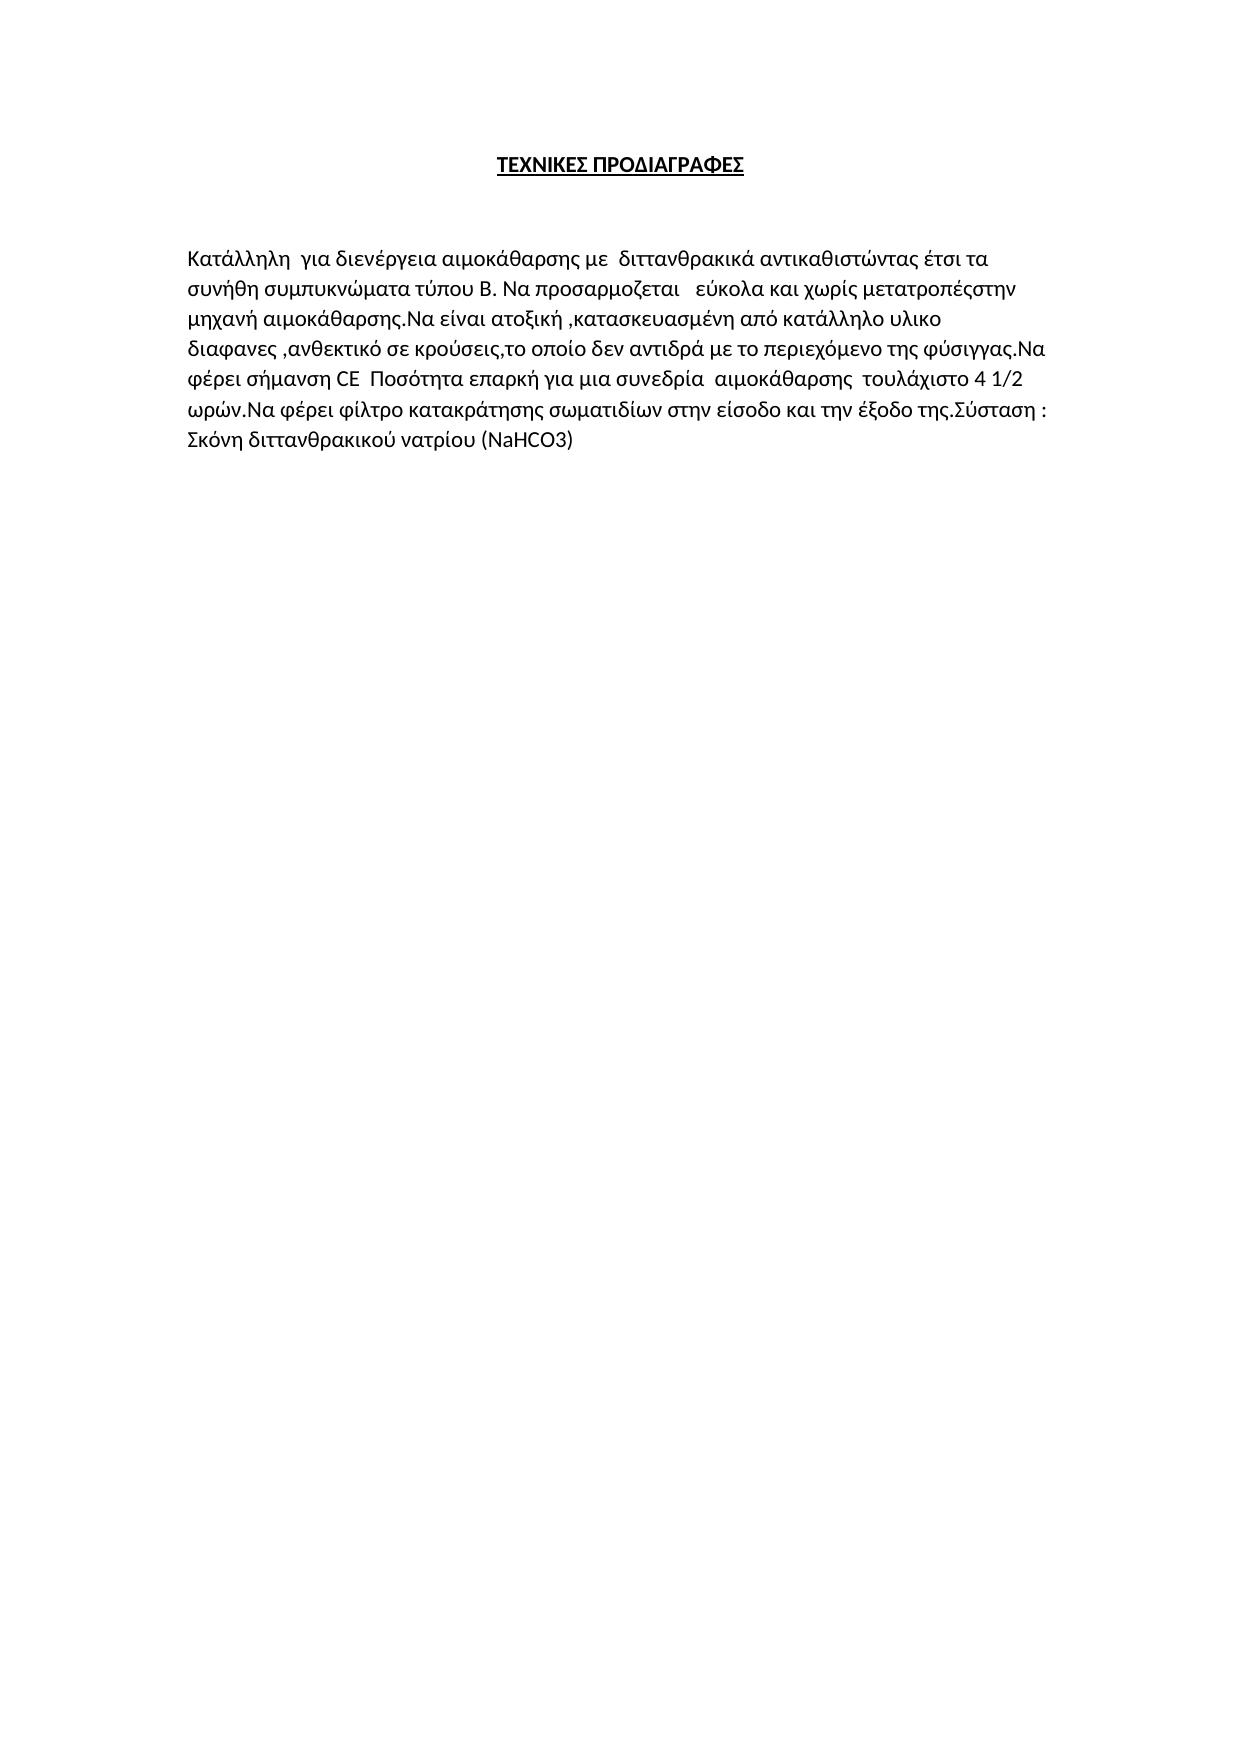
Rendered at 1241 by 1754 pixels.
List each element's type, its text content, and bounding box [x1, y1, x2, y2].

text ΤΕΧΝΙΚΕΣ ΠΡΟΔΙΑΓΡΑΦΕΣ [187, 150, 1053, 178]
text Κατάλληλη για διενέργεια αιμοκάθαρσης με διττανθρακικά αντικαθιστώντας έτσι τα συνήθη συμπυκνώματα τύπου Β. Να προσαρμοζεται εύκολα και χωρίς μετατροπέςστην μηχανή αιμοκάθαρσης.Nα είναι ατοξική ,κατασκευασμένη από κατάλληλο υλικο διαφανες ,ανθεκτικό σε κρούσεις,το οποίο δεν αντιδρά με το περιεχόμενο της φύσιγγας.Να φέρει σήμανση CE Ποσότητα επαρκή για μια συνεδρία αιμοκάθαρσης τουλάχιστο 4 1/2 ωρών.Να φέρει φίλτρο κατακράτησης σωματιδίων στην είσοδο και την έξοδο της.Σύσταση : Σκόνη διττανθρακικού νατρίου (NaHCO3) [187, 244, 1053, 453]
